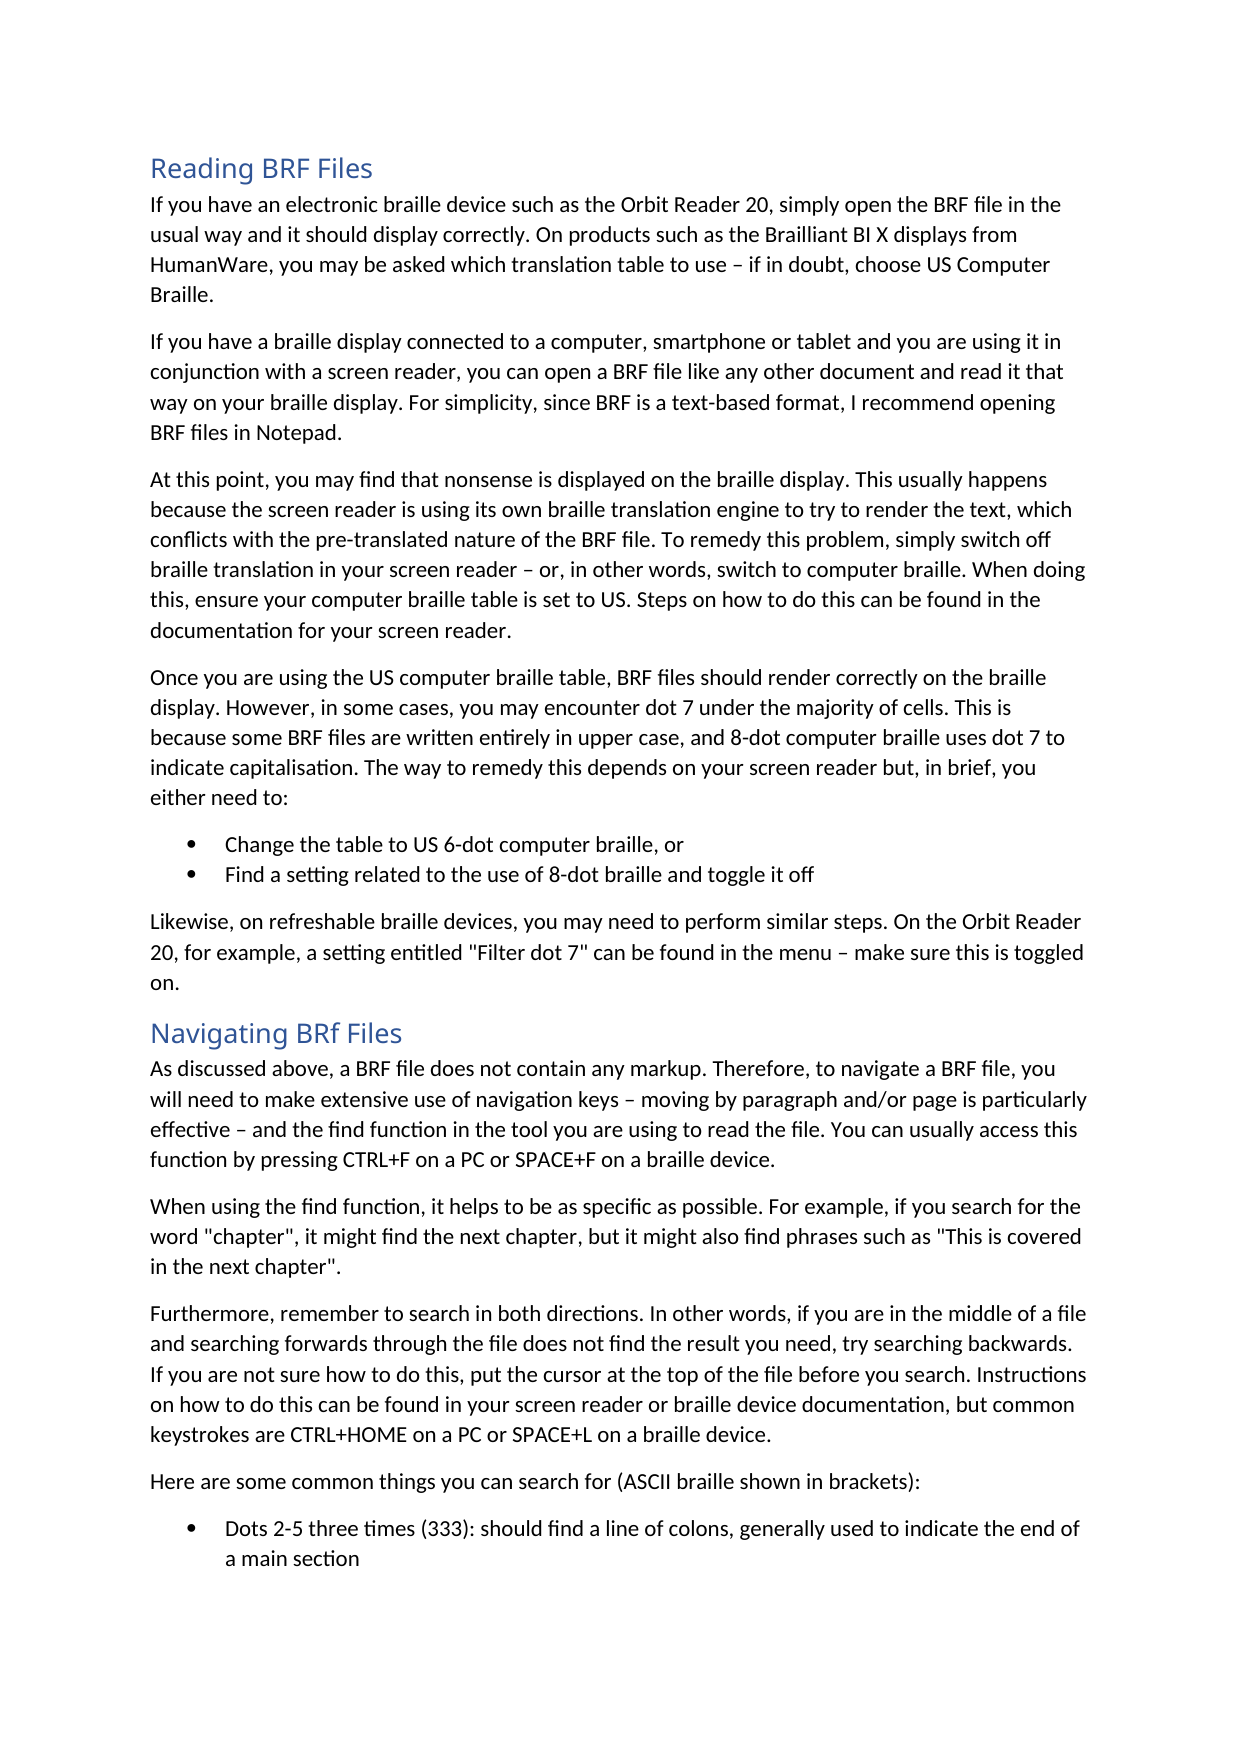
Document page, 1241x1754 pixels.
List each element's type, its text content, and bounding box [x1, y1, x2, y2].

text If you have a braille display connected to a computer, smartphone or tablet and you are using it in conjunction with a screen reader, you can open a BRF file like any other document and read it that way on your braille display. For simplicity, since BRF is a text-based format, I recommend opening BRF files in Notepad. [150, 327, 1090, 446]
text Likewise, on refreshable braille devices, you may need to perform similar steps. On the Orbit Reader 20, for example, a setting entitled "Filter dot 7" can be found in the menu – make sure this is toggled on. [150, 907, 1090, 996]
text Furthermore, remember to search in both directions. In other words, if you are in the middle of a file and searching forwards through the file does not find the result you need, try searching backwards. If you are not sure how to do this, put the cursor at the top of the file before you search. Instructions on how to do this can be found in your screen reader or braille device documentation, but common keystrokes are CTRL+HOME on a PC or SPACE+L on a braille device. [150, 1299, 1090, 1448]
list Find a setting related to the use of 8-dot braille and toggle it off [187, 861, 1090, 889]
text As discussed above, a BRF file does not contain any markup. Therefore, to navigate a BRF file, you will need to make extensive use of navigation keys – moving by paragraph and/or page is particularly effective – and the find function in the tool you are using to read the file. You can usually access this function by pressing CTRL+F on a PC or SPACE+F on a braille device. [150, 1054, 1090, 1173]
subtitle Navigating BRf Files [150, 1015, 1090, 1052]
text Here are some common things you can search for (ASCII braille shown in brackets): [150, 1467, 1090, 1495]
text If you have an electronic braille device such as the Orbit Reader 20, simply open the BRF file in the usual way and it should display correctly. On products such as the Brailliant BI X displays from HumanWare, you may be asked which translation table to use – if in doubt, choose US Computer Braille. [150, 190, 1090, 308]
text When using the find function, it helps to be as specific as possible. For example, if you search for the word "chapter", it might find the next chapter, but it might also find phrases such as "This is covered in the next chapter". [150, 1192, 1090, 1281]
subtitle Reading BRF Files [150, 150, 1090, 187]
text At this point, you may find that nonsense is displayed on the braille display. This usually happens because the screen reader is using its own braille translation engine to try to render the text, which conflicts with the pre-translated nature of the BRF file. To remedy this problem, simply switch off braille translation in your screen reader – or, in other words, switch to computer braille. When doing this, ensure your computer braille table is set to US. Steps on how to do this can be found in the documentation for your screen reader. [150, 465, 1090, 644]
text Once you are using the US computer braille table, BRF files should render correctly on the braille display. However, in some cases, you may encounter dot 7 under the majority of cells. This is because some BRF files are written entirely in upper case, and 8-dot computer braille uses dot 7 to indicate capitalisation. The way to remedy this depends on your screen reader but, in brief, you either need to: [150, 663, 1090, 812]
list Change the table to US 6-dot computer braille, or [187, 830, 1090, 858]
list Dots 2-5 three times (333): should find a line of colons, generally used to indicate the end of a main section [187, 1514, 1090, 1572]
